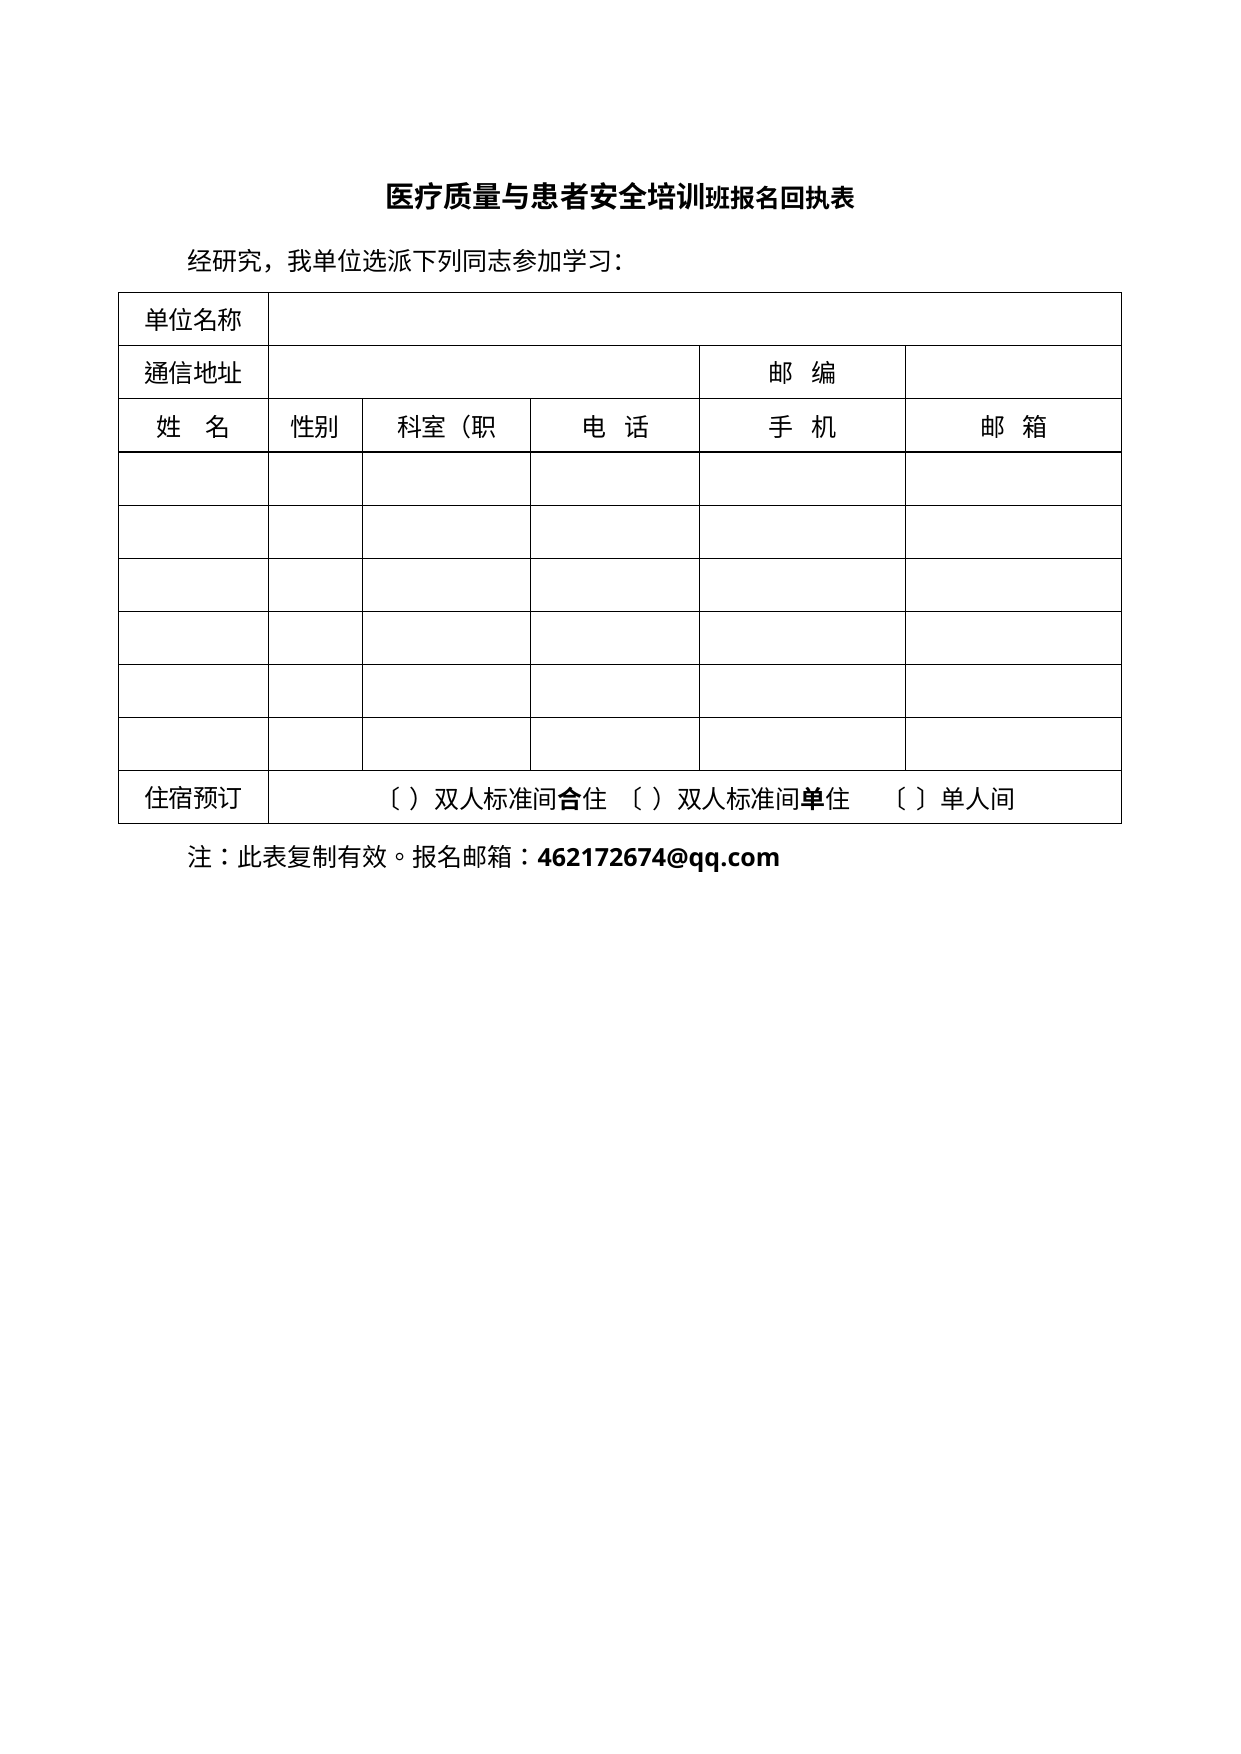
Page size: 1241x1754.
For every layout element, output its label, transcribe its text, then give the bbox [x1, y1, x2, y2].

table_header [269, 293, 1121, 345]
table_cell [119, 612, 268, 664]
table_cell [363, 718, 530, 770]
table_cell [119, 506, 268, 558]
table_cell 邮 编 [700, 346, 905, 398]
table_cell 〔 ）双人标准间合住 〔 ）双人标准间单住 〔 〕单人间 [269, 771, 1121, 823]
text 医疗质量与患者安全培训班报名回执表 [187, 162, 1053, 227]
table_cell [269, 665, 362, 717]
table_cell [531, 665, 699, 717]
table_cell 住宿预订 [119, 771, 268, 823]
table_cell [269, 506, 362, 558]
table_cell [119, 453, 268, 504]
table_cell [363, 612, 530, 664]
table_cell 通信地址 [119, 346, 268, 398]
table_cell 性别 [269, 399, 362, 451]
table_cell 电 话 [531, 399, 699, 451]
table_cell 邮 箱 [906, 399, 1121, 451]
table_cell [119, 559, 268, 611]
table_cell 科室（职务） [363, 399, 530, 451]
table_cell 手 机 [700, 399, 905, 451]
table_cell [531, 559, 699, 611]
table_cell [700, 612, 905, 664]
table_cell [906, 665, 1121, 717]
table_cell [269, 718, 362, 770]
table_header 单位名称 [119, 293, 268, 345]
table_cell [363, 559, 530, 611]
text 注：此表复制有效。报名邮箱：462172674@qq.com [187, 824, 1053, 889]
table_cell [269, 346, 699, 398]
table_cell [531, 453, 699, 504]
table_cell [363, 453, 530, 504]
table_cell [269, 559, 362, 611]
table_cell [906, 612, 1121, 664]
table_cell [531, 718, 699, 770]
table_cell [700, 559, 905, 611]
table_cell [119, 665, 268, 717]
table_cell [700, 665, 905, 717]
table_cell [906, 506, 1121, 558]
table_cell [700, 718, 905, 770]
text 经研究，我单位选派下列同志参加学习： [187, 227, 1053, 292]
table_cell [531, 506, 699, 558]
table_cell [269, 453, 362, 504]
table_cell [700, 453, 905, 504]
table_cell [531, 612, 699, 664]
table_cell [906, 718, 1121, 770]
table_cell [119, 718, 268, 770]
table_cell 姓 名 [119, 399, 268, 451]
table_cell [906, 559, 1121, 611]
table_cell [363, 506, 530, 558]
table_cell [269, 612, 362, 664]
table_cell [363, 665, 530, 717]
table_cell [906, 346, 1121, 398]
table_cell [906, 453, 1121, 504]
table_cell [700, 506, 905, 558]
